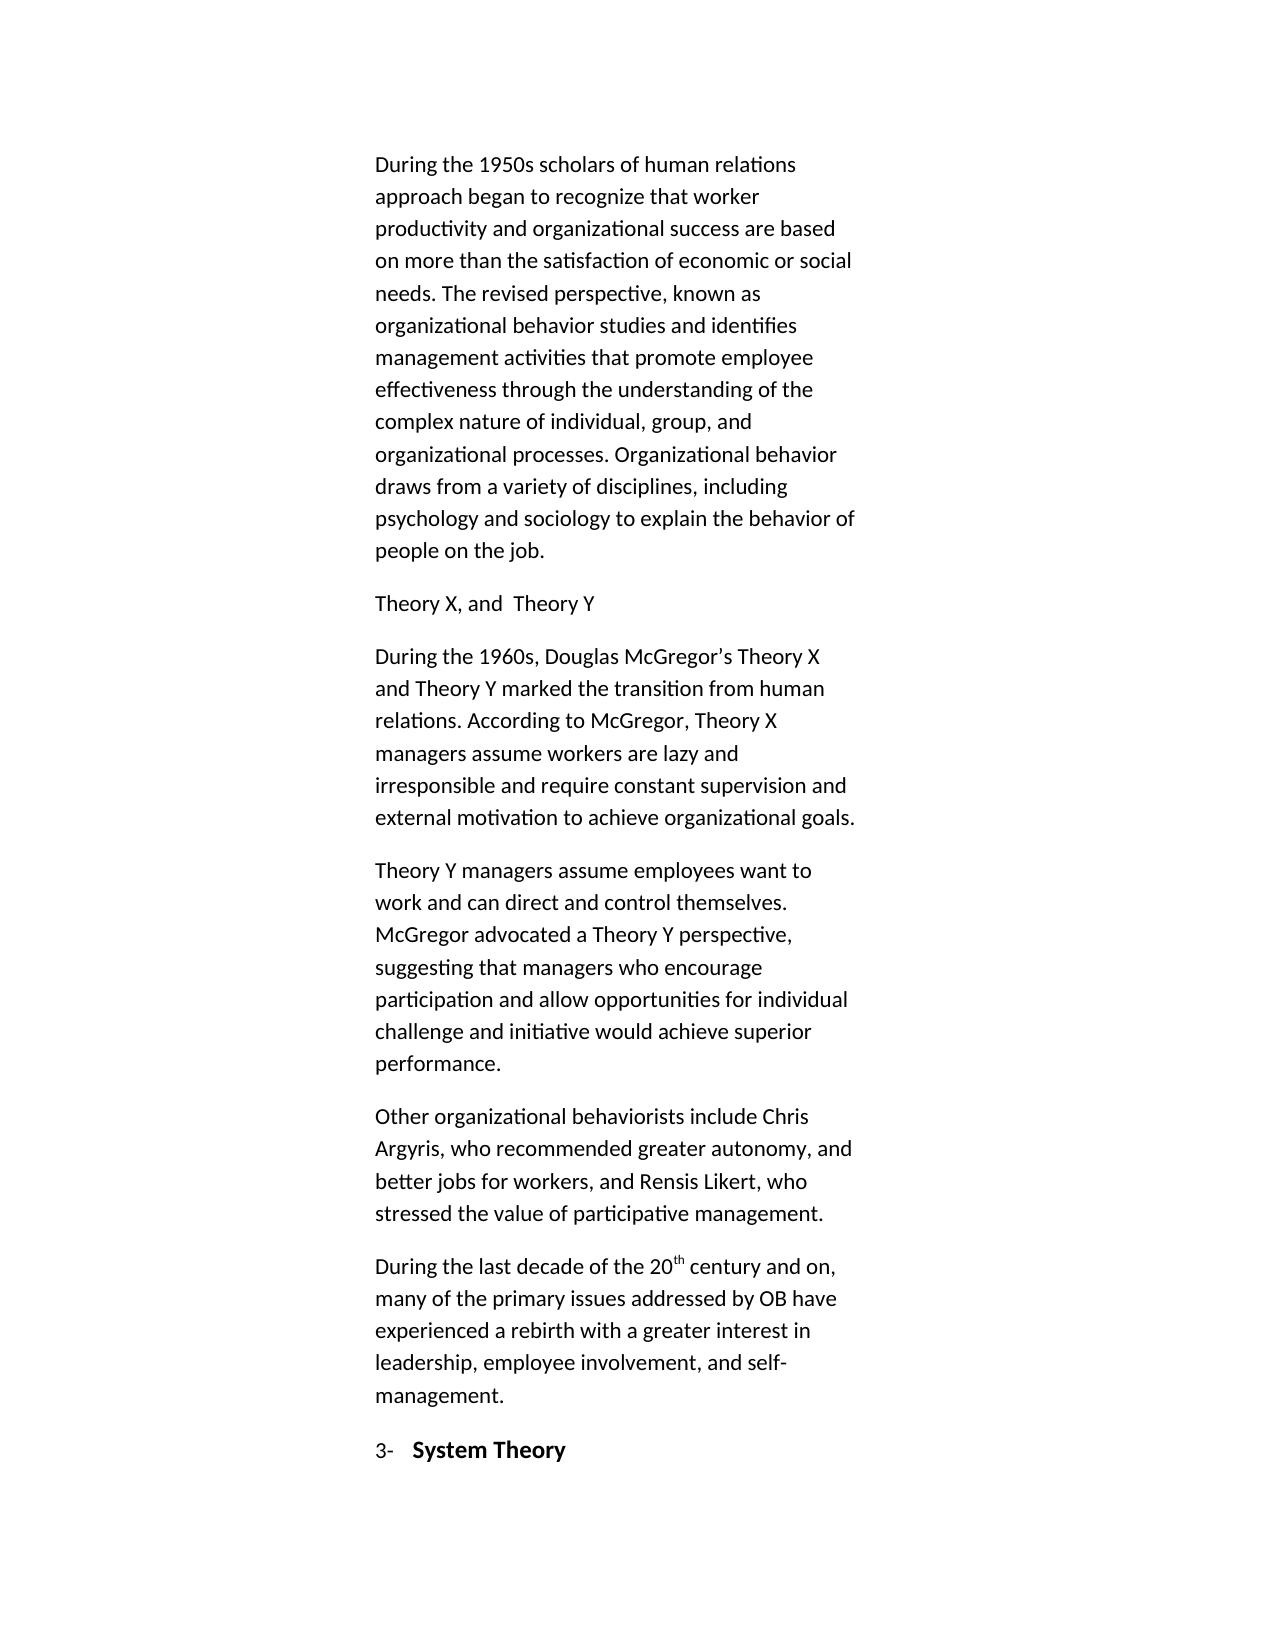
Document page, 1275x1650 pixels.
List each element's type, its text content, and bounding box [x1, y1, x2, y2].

text During the 1960s, Douglas McGregor’s Theory X and Theory Y marked the transition from human relations. According to McGregor, Theory X managers assume workers are lazy and irresponsible and require constant supervision and external motivation to achieve organizational goals. [375, 642, 858, 831]
text During the 1950s scholars of human relations approach began to recognize that worker productivity and organizational success are based on more than the satisfaction of economic or social needs. The revised perspective, known as organizational behavior studies and identifies management activities that promote employee effectiveness through the understanding of the complex nature of individual, group, and organizational processes. Organizational behavior draws from a variety of disciplines, including psychology and sociology to explain the behavior of people on the job. [375, 150, 858, 564]
text Theory Y managers assume employees want to work and can direct and control themselves. McGregor advocated a Theory Y perspective, suggesting that managers who encourage participation and allow opportunities for individual challenge and initiative would achieve superior performance. [375, 856, 858, 1077]
list System Theory [375, 1434, 858, 1464]
text Theory X, and Theory Y [375, 589, 858, 617]
text Other organizational behaviorists include Chris Argyris, who recommended greater autonomy, and better jobs for workers, and Rensis Likert, who stressed the value of participative management. [375, 1102, 858, 1227]
text During the last decade of the 20th century and on, many of the primary issues addressed by OB have experienced a rebirth with a greater interest in leadership, employee involvement, and self- management. [375, 1252, 858, 1409]
